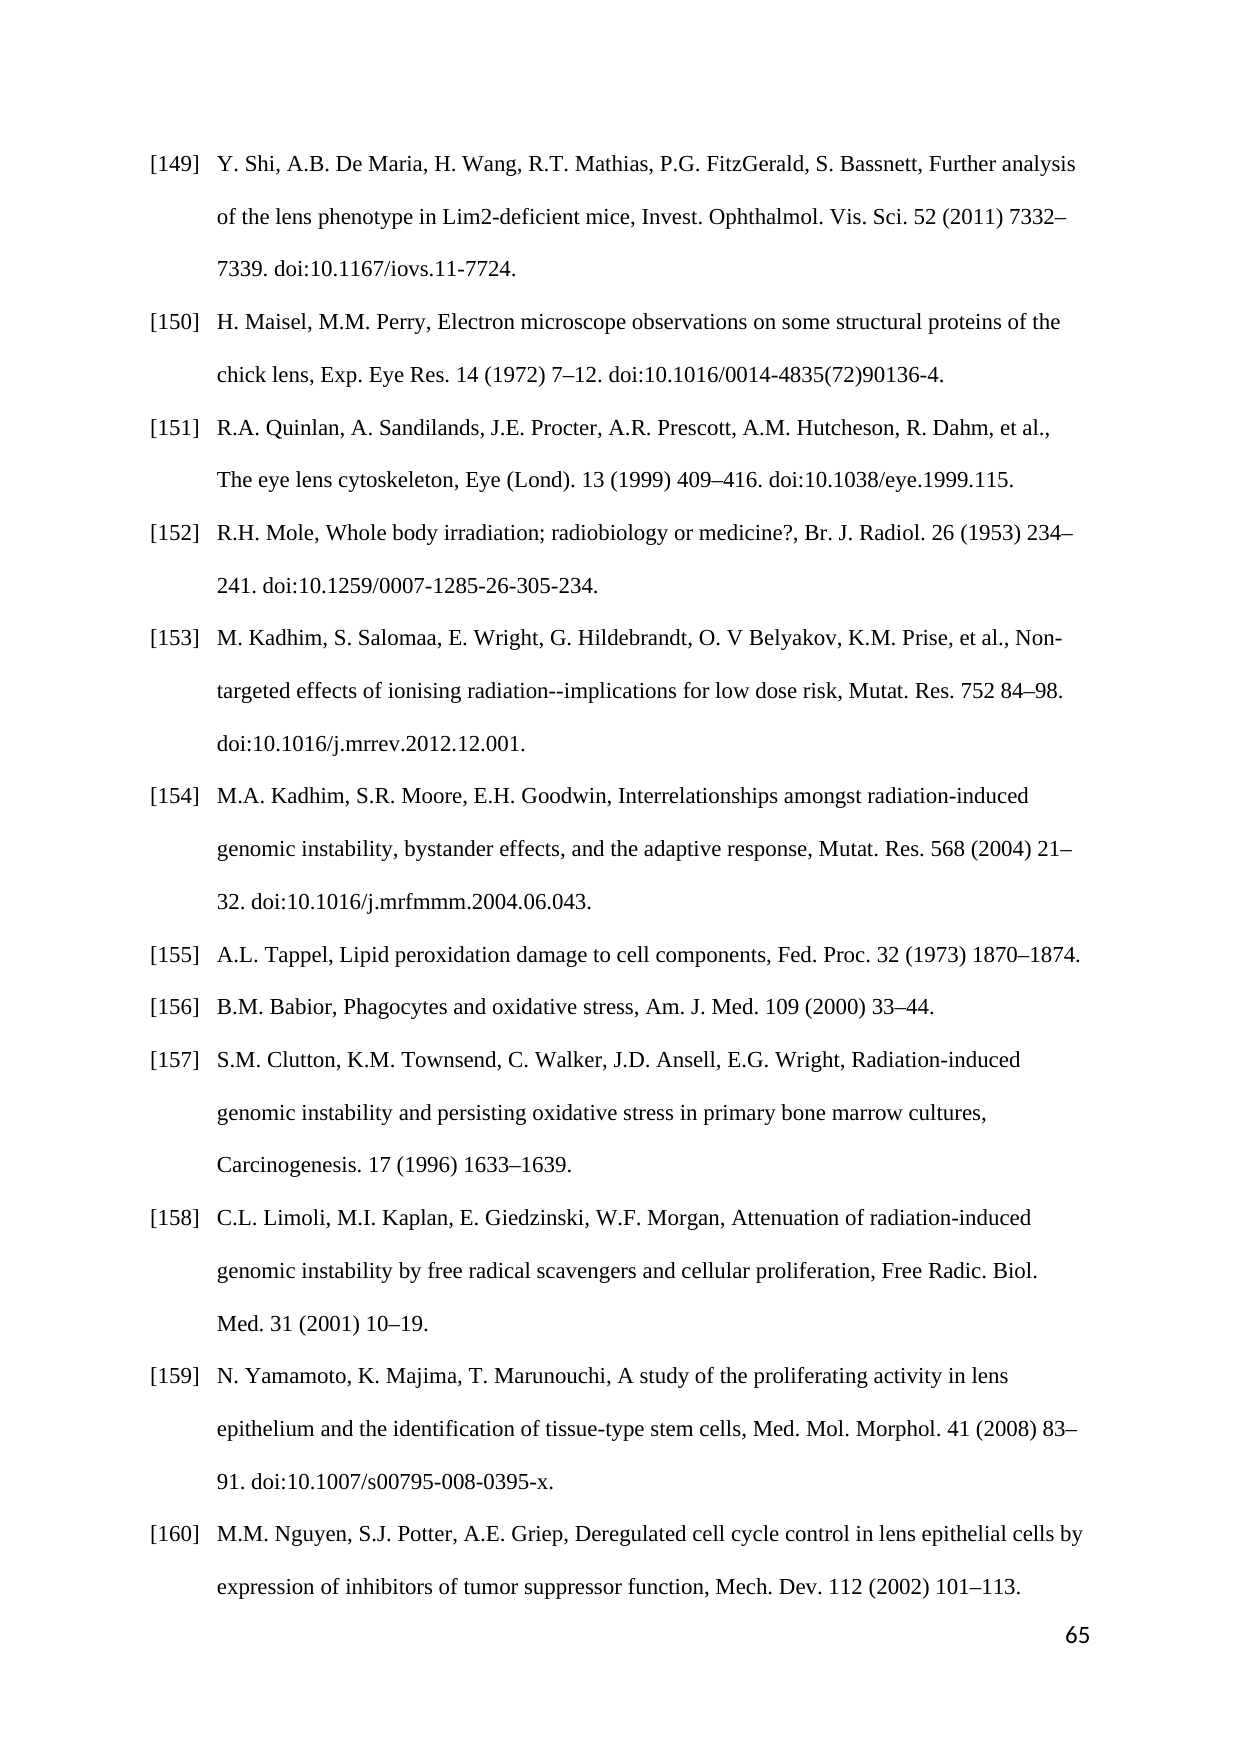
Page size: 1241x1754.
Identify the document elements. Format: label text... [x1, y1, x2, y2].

text [151] R.A. Quinlan, A. Sandilands, J.E. Procter, A.R. Prescott, A.M. Hutcheson, R. Dahm, et al., The eye lens cytoskeleton, Eye (Lond). 13 (1999) 409–416. doi:10.1038/eye.1999.115. [150, 413, 1090, 493]
text [153] M. Kadhim, S. Salomaa, E. Wright, G. Hildebrandt, O. V Belyakov, K.M. Prise, et al., Non-targeted effects of ionising radiation--implications for low dose risk, Mutat. Res. 752 84–98. doi:10.1016/j.mrrev.2012.12.001. [150, 624, 1090, 756]
text [154] M.A. Kadhim, S.R. Moore, E.H. Goodwin, Interrelationships amongst radiation-induced genomic instability, bystander effects, and the adaptive response, Mutat. Res. 568 (2004) 21–32. doi:10.1016/j.mrfmmm.2004.06.043. [150, 782, 1090, 914]
text [150] H. Maisel, M.M. Perry, Electron microscope observations on some structural proteins of the chick lens, Exp. Eye Res. 14 (1972) 7–12. doi:10.1016/0014-4835(72)90136-4. [150, 308, 1090, 387]
text [160] M.M. Nguyen, S.J. Potter, A.E. Griep, Deregulated cell cycle control in lens epithelial cells by expression of inhibitors of tumor suppressor function, Mech. Dev. 112 (2002) 101–113. [150, 1520, 1090, 1599]
text [159] N. Yamamoto, K. Majima, T. Marunouchi, A study of the proliferating activity in lens epithelium and the identification of tissue-type stem cells, Med. Mol. Morphol. 41 (2008) 83–91. doi:10.1007/s00795-008-0395-x. [150, 1362, 1090, 1494]
text [149] Y. Shi, A.B. De Maria, H. Wang, R.T. Mathias, P.G. FitzGerald, S. Bassnett, Further analysis of the lens phenotype in Lim2-deficient mice, Invest. Ophthalmol. Vis. Sci. 52 (2011) 7332–7339. doi:10.1167/iovs.11-7724. [150, 150, 1090, 282]
text [157] S.M. Clutton, K.M. Townsend, C. Walker, J.D. Ansell, E.G. Wright, Radiation-induced genomic instability and persisting oxidative stress in primary bone marrow cultures, Carcinogenesis. 17 (1996) 1633–1639. [150, 1046, 1090, 1178]
text [152] R.H. Mole, Whole body irradiation; radiobiology or medicine?, Br. J. Radiol. 26 (1953) 234–241. doi:10.1259/0007-1285-26-305-234. [150, 519, 1090, 598]
text [156] B.M. Babior, Phagocytes and oxidative stress, Am. J. Med. 109 (2000) 33–44. [150, 993, 1090, 1020]
text [155] A.L. Tappel, Lipid peroxidation damage to cell components, Fed. Proc. 32 (1973) 1870–1874. [150, 941, 1090, 967]
text [158] C.L. Limoli, M.I. Kaplan, E. Giedzinski, W.F. Morgan, Attenuation of radiation-induced genomic instability by free radical scavengers and cellular proliferation, Free Radic. Biol. Med. 31 (2001) 10–19. [150, 1204, 1090, 1336]
